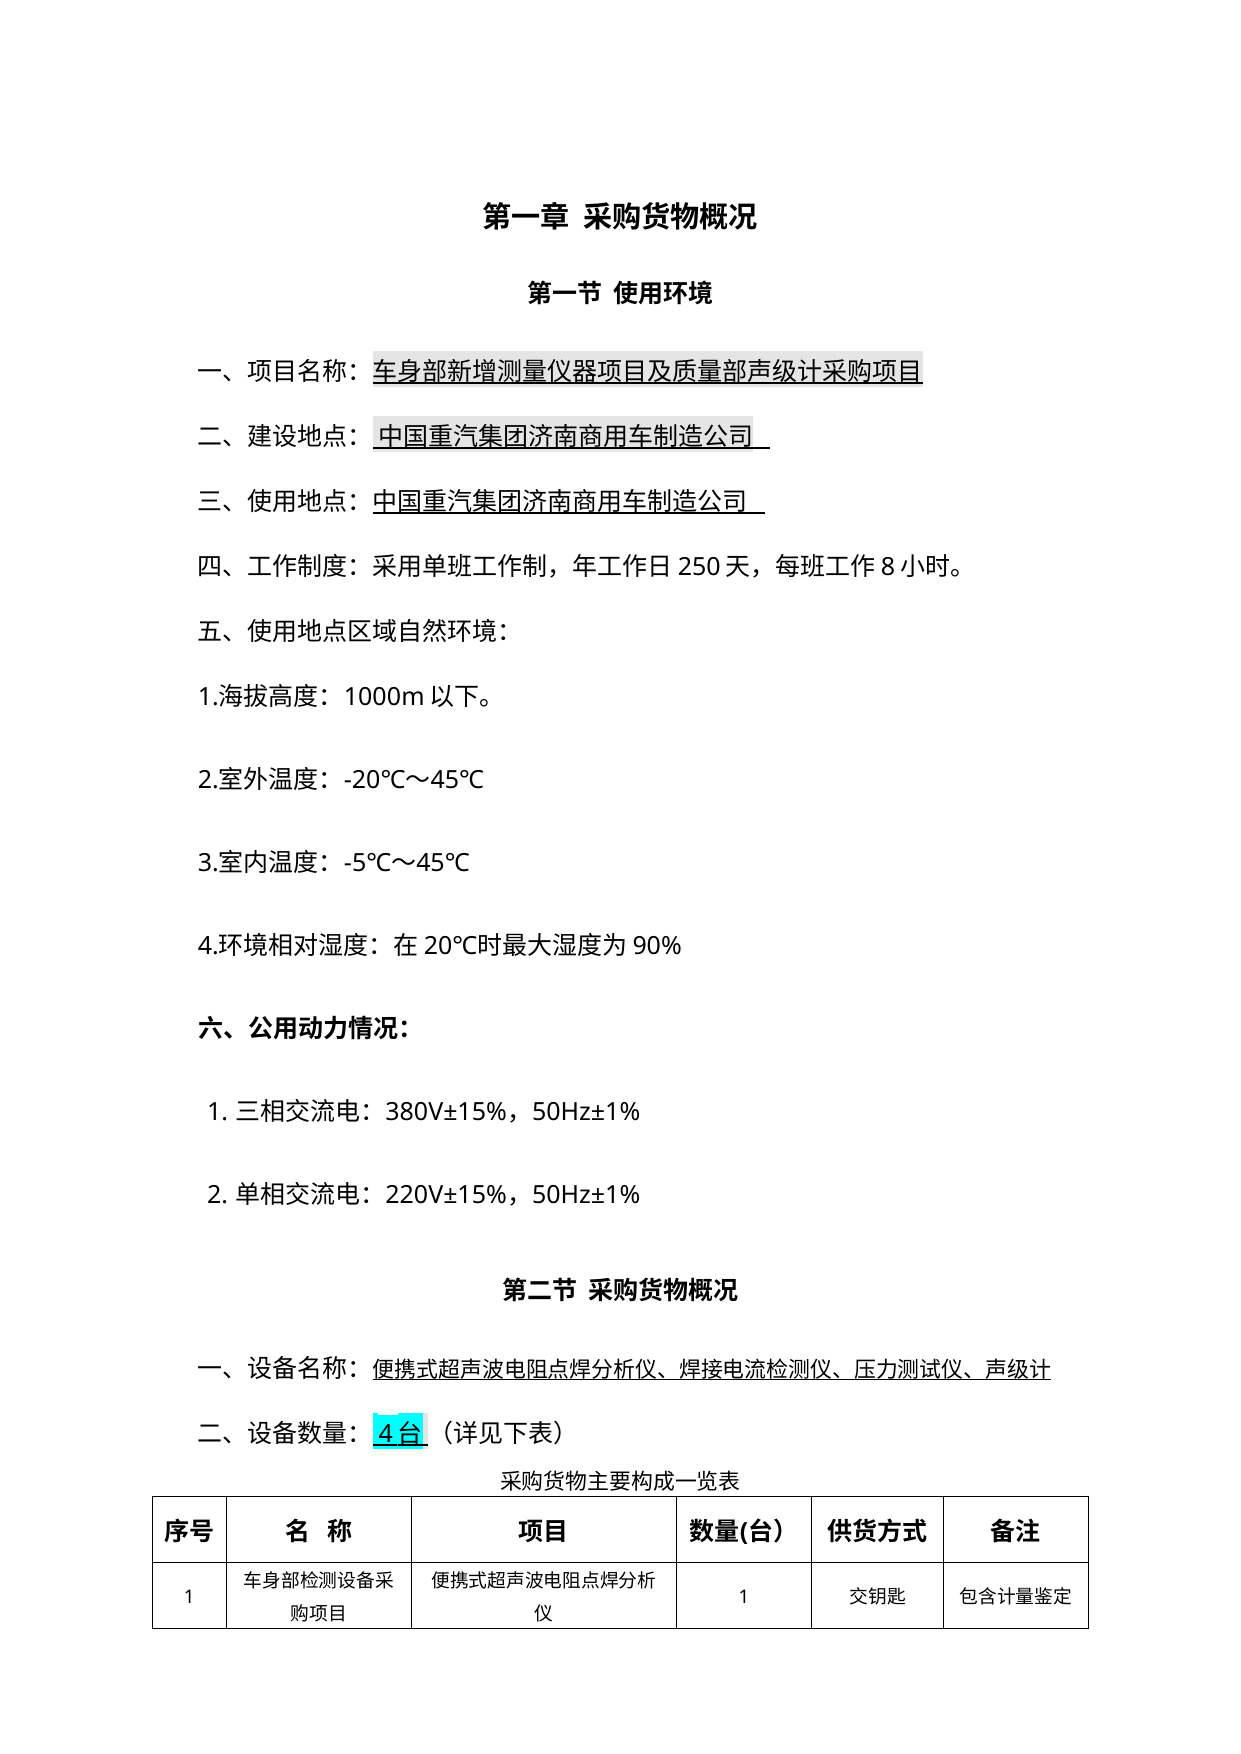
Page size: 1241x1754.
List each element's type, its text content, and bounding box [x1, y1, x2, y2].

table_header 备注 [944, 1497, 1088, 1562]
text 第一节 使用环境 [148, 259, 1092, 324]
text 采购货物主要构成一览表 [148, 1464, 1092, 1496]
table_header 数量(台） [677, 1497, 811, 1562]
text 二、设备数量： 4台 （详见下表） [148, 1399, 1092, 1464]
table_cell 1 [677, 1563, 811, 1628]
text 六、公用动力情况： [148, 994, 1092, 1059]
table_cell 便携式超声波电阻点焊分析仪 [412, 1563, 676, 1628]
table_header 名 称 [227, 1497, 411, 1562]
table_cell 包含计量鉴定 [944, 1563, 1088, 1628]
text 一、设备名称：便携式超声波电阻点焊分析仪、焊接电流检测仪、压力测试仪、声级计 [148, 1334, 1092, 1399]
table_header 项目 [412, 1497, 676, 1562]
text 一、项目名称：车身部新增测量仪器项目及质量部声级计采购项目 [148, 337, 1092, 402]
text 五、使用地点区域自然环境： [148, 597, 1092, 662]
text 1.海拔高度：1000m以下。 [148, 662, 1092, 727]
table_header 供货方式 [812, 1497, 943, 1562]
table_cell 车身部检测设备采购项目 [227, 1563, 411, 1628]
list 三相交流电：380V±15%，50Hz±1% [148, 1077, 1092, 1142]
text 二、建设地点： 中国重汽集团济南商用车制造公司 [148, 402, 1092, 467]
table_cell 1 [153, 1563, 226, 1628]
text 3.室内温度：-5℃～45℃ [148, 828, 1092, 893]
text 第一章 采购货物概况 [148, 182, 1092, 247]
text 四、工作制度：采用单班工作制，年工作日250天，每班工作8小时。 [148, 532, 1092, 597]
text 4.环境相对湿度：在20℃时最大湿度为90% [148, 911, 1092, 976]
text 三、使用地点：中国重汽集团济南商用车制造公司 [148, 467, 1092, 532]
list 单相交流电：220V±15%，50Hz±1% [148, 1161, 1092, 1226]
text 第二节 采购货物概况 [148, 1256, 1092, 1321]
table_cell 交钥匙 [812, 1563, 943, 1628]
text 2.室外温度：-20℃～45℃ [148, 745, 1092, 810]
table_header 序号 [153, 1497, 226, 1562]
